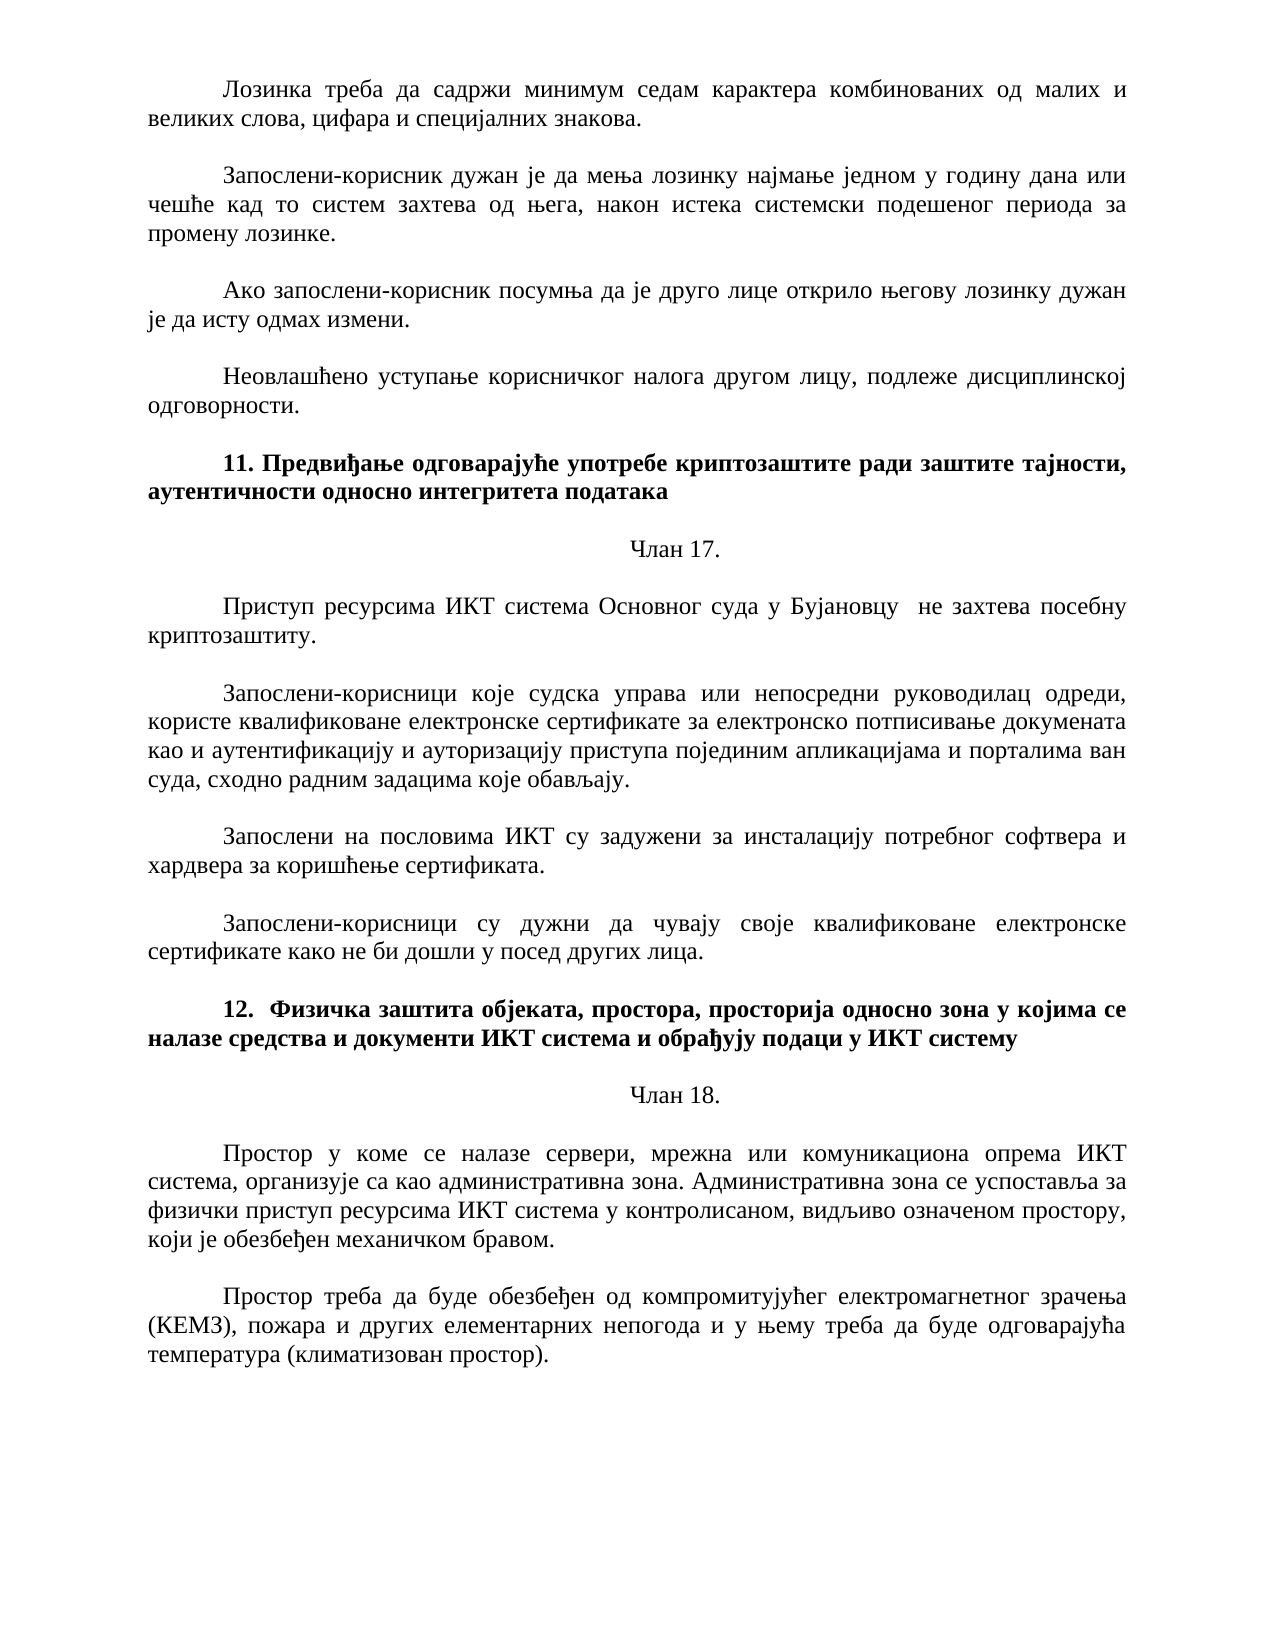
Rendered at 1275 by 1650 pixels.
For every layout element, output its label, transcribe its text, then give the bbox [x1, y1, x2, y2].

text Приступ ресурсима ИКТ система Основног суда у Бујановцу не захтева посебну криптозаштиту. [148, 591, 1127, 649]
text Запослени-корисници које судска управа или непосредни руководилац одреди, користе квалификоване електронске сертификате за електронско потписивање докумената као и аутентификацију и ауторизацију приступа појединим апликацијама и порталима ван суда, сходно радним задацима које обављају. [148, 678, 1127, 793]
text Запослени на пословима ИКТ су задужени за инсталацију потребног софтвера и хардвера за коришћење сертификата. [148, 821, 1127, 879]
text Запослени-корисник дужан је да мења лозинку најмање једном у годину дана или чешће кад то систем захтева од њега, након истека системски подешеног периода за промену лозинке. [148, 160, 1127, 246]
text Члан 18. [148, 1080, 1127, 1109]
text 12. Физичка заштита објеката, простора, просторија односно зона у којима се налазе средства и документи ИКТ система и обрађују подаци у ИКТ систему [148, 994, 1127, 1051]
text 11. Предвиђање одговарајуће употребе криптозаштите ради заштите тајности, аутентичности односно интегритета података [148, 448, 1127, 505]
text Простор треба да буде обезбеђен од компромитујућег електромагнетног зрачења (КЕМЗ), пожара и других елементарних непогода и у њему треба да буде одговарајућа температура (климатизован простор). [148, 1281, 1127, 1368]
text Ако запослени-корисник посумња да је друго лице открило његову лозинку дужан је да исту одмах измени. [148, 275, 1127, 333]
text Простор у коме се налазе сервери, мрежна или комуникациона опрема ИКТ система, организује са као административна зона. Административна зона се успоставља за физички приступ ресурсима ИКТ система у контролисаном, видљиво означеном простору, који је обезбеђен механичком бравом. [148, 1138, 1127, 1253]
text Запослени-корисници су дужни да чувају своје квалификоване електронске сертификате како не би дошли у посед других лица. [148, 908, 1127, 965]
text Неовлашћено уступање корисничког налога другом лицу, подлеже дисциплинској одговорности. [148, 361, 1127, 419]
text Лозинка треба да садржи минимум седам карактера комбинованих од малих и великих слова, цифара и специјалних знакова. [148, 74, 1127, 131]
text Члан 17. [148, 534, 1127, 563]
